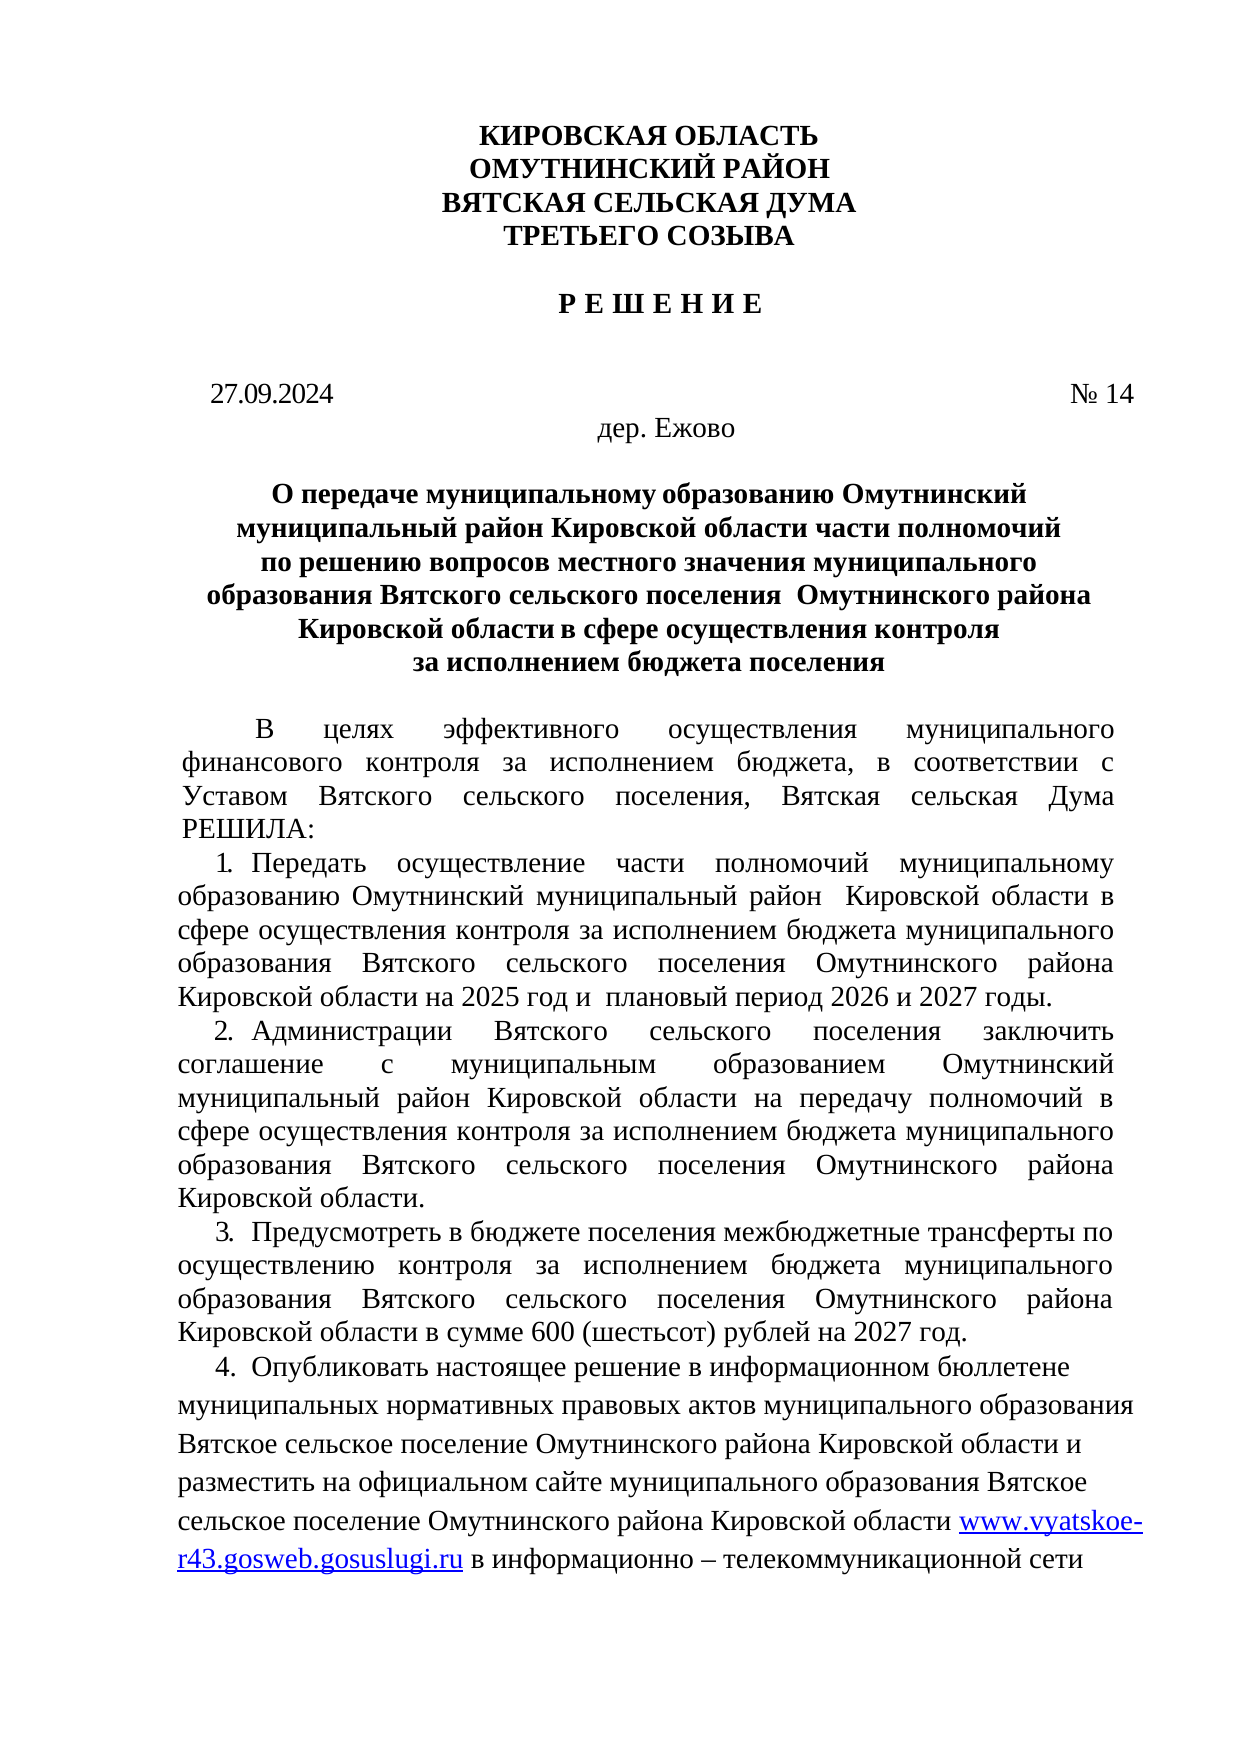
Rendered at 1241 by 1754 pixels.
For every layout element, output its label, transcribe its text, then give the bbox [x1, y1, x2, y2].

text 27.09.2024 № 14 [192, 376, 1152, 410]
text ТРЕТЬЕГО СОЗЫВА [177, 219, 1121, 252]
text РЕШЕНИЕ [558, 286, 1152, 319]
text КИРОВСКАЯ ОБЛАСТЬ [177, 118, 1121, 152]
text ВЯТСКАЯ СЕЛЬСКАЯ ДУМА [177, 185, 1121, 219]
list Передать осуществление части полномочий муниципальному образованию Омутнинский муниципальный район Кировской области в сфере осуществления контроля за исполнением бюджета муниципального образования Вятского сельского поселения Омутнинского района Кировской области на 2025 год и плановый период 2026 и 2027 годы. [177, 846, 1115, 1013]
text дер. Ежово [597, 410, 1152, 443]
text О передаче муниципальному образованию Омутнинский муниципальный район Кировской области части полномочий по решению вопросов местного значения муниципального образования Вятского сельского поселения Омутнинского района Кировской области в сфере осуществления контроля за исполнением бюджета поселения [177, 477, 1121, 678]
text ОМУТНИНСКИЙ РАЙОН [177, 152, 1122, 185]
list Администрации Вятского сельского поселения заключить соглашение с муниципальным образованием Омутнинский муниципальный район Кировской области на передачу полномочий в сфере осуществления контроля за исполнением бюджета муниципального образования Вятского сельского поселения Омутнинского района Кировской области. [177, 1013, 1115, 1214]
text В целях эффективного осуществления муниципального финансового контроля за исполнением бюджета, в соответствии с Уставом Вятского сельского поселения, Вятская сельская Дума РЕШИЛА: [182, 711, 1115, 846]
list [177, 1349, 1152, 1575]
list Предусмотреть в бюджете поселения межбюджетные трансферты по осуществлению контроля за исполнением бюджета муниципального образования Вятского сельского поселения Омутнинского района Кировской области в сумме 600 (шестьсот) рублей на 2027 год. [177, 1214, 1114, 1349]
